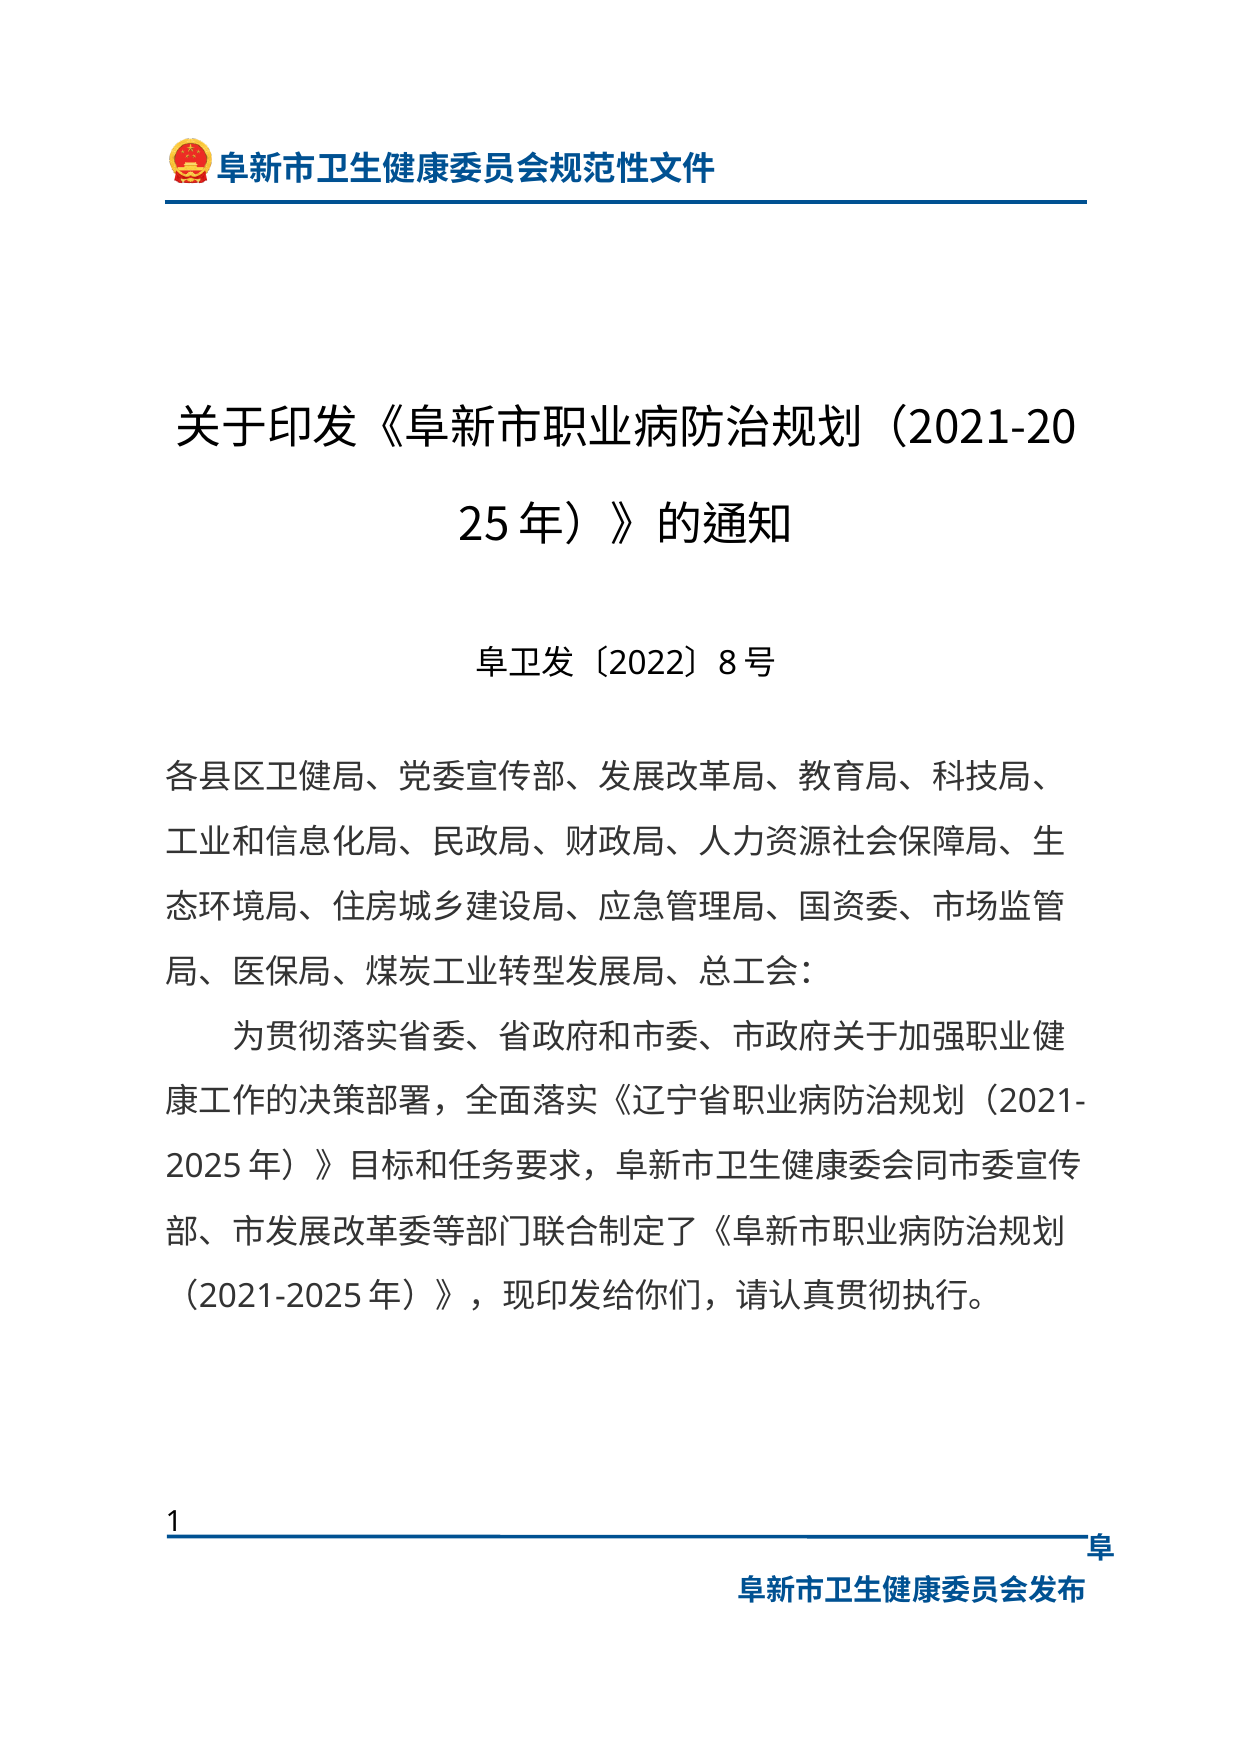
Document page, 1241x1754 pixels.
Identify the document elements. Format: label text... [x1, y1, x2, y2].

picture [165, 136, 216, 187]
subtitle 关于印发《阜新市职业病防治规划（2021-2025年）》的通知 [165, 374, 1087, 569]
text 为贯彻落实省委、省政府和市委、市政府关于加强职业健康工作的决策部署，全面落实《辽宁省职业病防治规划（2021-2025年）》目标和任务要求，阜新市卫生健康委会同市委宣传部、市发展改革委等部门联合制定了《阜新市职业病防治规划（2021-2025年）》，现印发给你们，请认真贯彻执行。 [165, 1001, 1087, 1326]
text 阜卫发〔2022〕8号 [165, 628, 1087, 693]
text 各县区卫健局、党委宣传部、发展改革局、教育局、科技局、工业和信息化局、民政局、财政局、人力资源社会保障局、生态环境局、住房城乡建设局、应急管理局、国资委、市场监管局、医保局、煤炭工业转型发展局、总工会： [165, 741, 1087, 1001]
